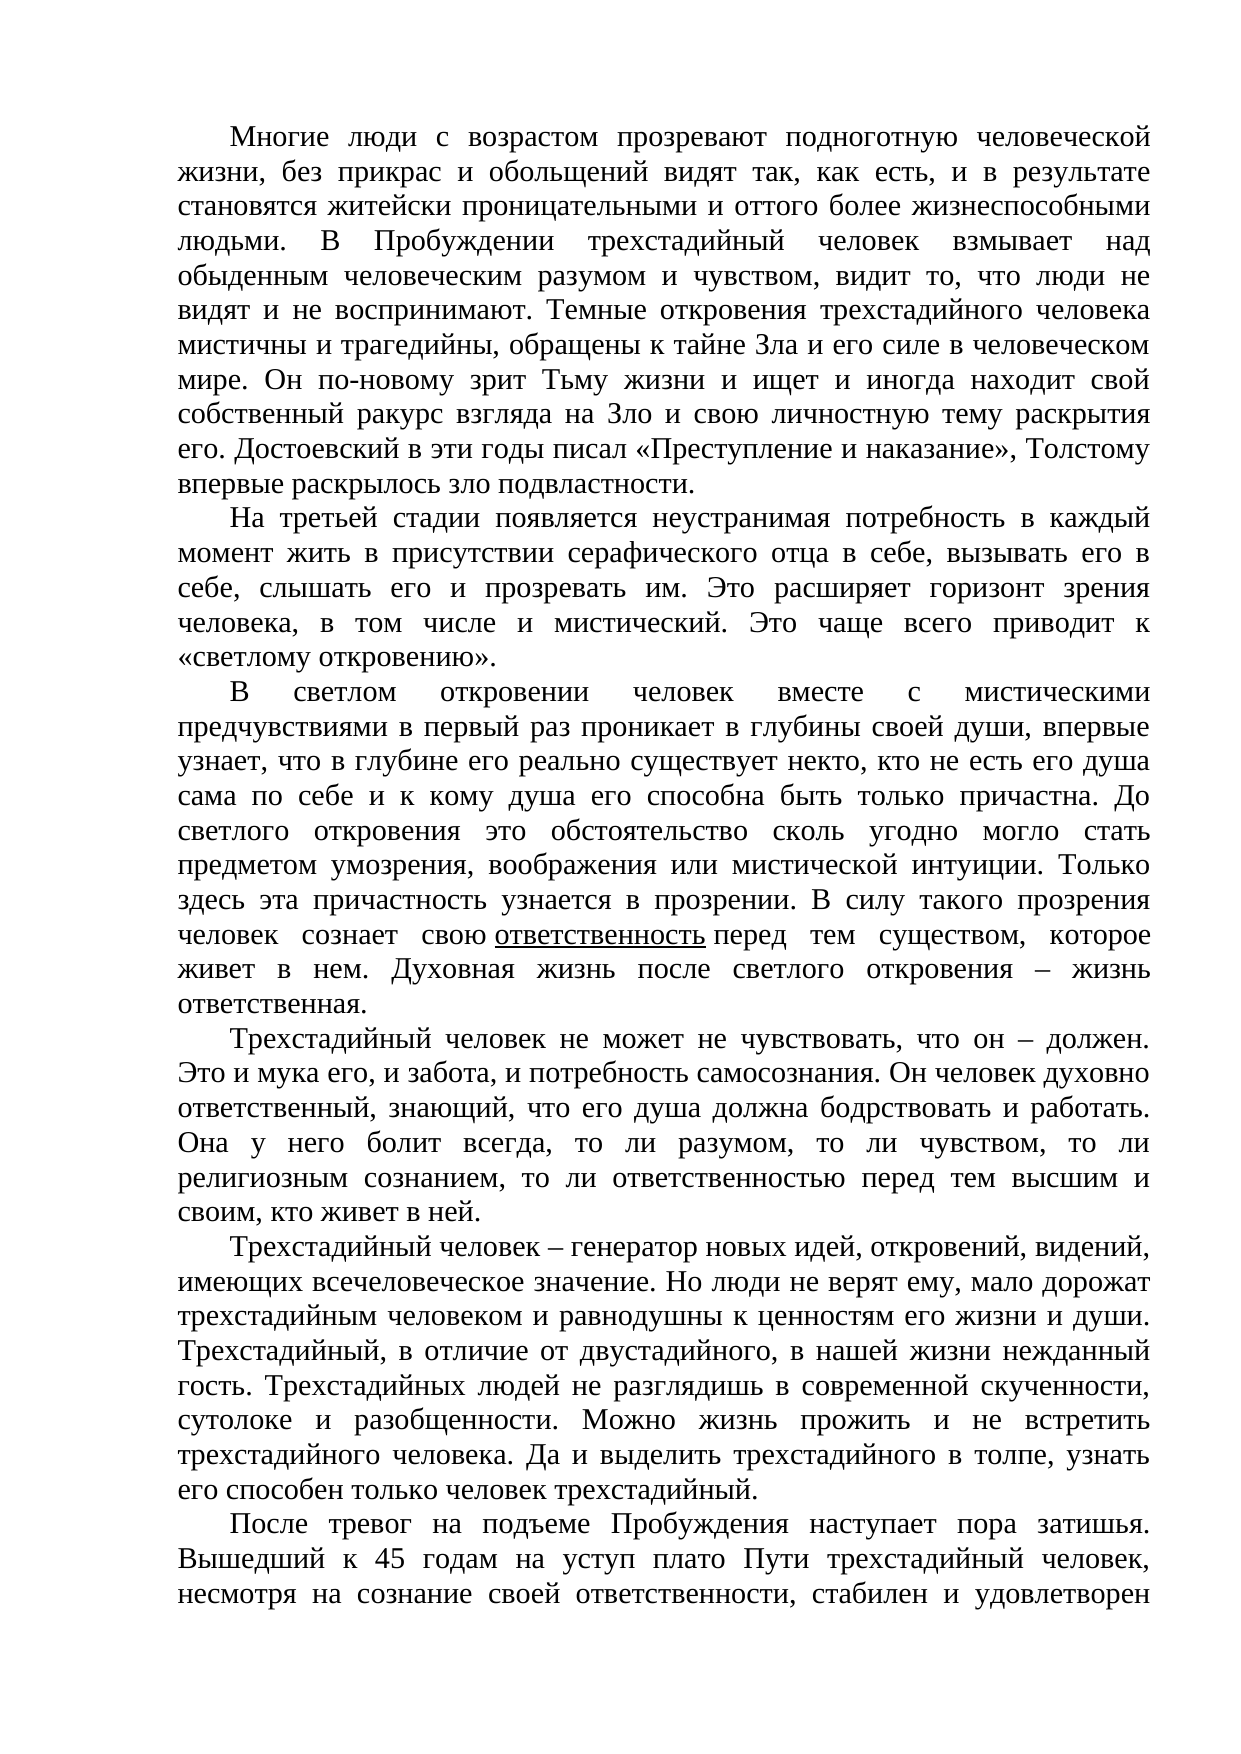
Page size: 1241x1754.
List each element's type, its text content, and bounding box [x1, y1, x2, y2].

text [177, 1506, 1152, 1610]
text В светлом откровении человек вместе с мистическими предчувствиями в первый раз проникает в глубины своей души, впервые узнает, что в глубине его реально существует некто, кто не есть его душа сама по себе и к кому душа его способна быть только причастна. До светлого откровения это обстоятельство сколь угодно могло стать предметом умозрения, воображения или мистической интуиции. Только здесь эта причастность узнается в прозрении. В силу такого прозрения человек сознает свою ответственность перед тем существом, которое живет в нем. Духовная жизнь после светлого откровения – жизнь ответственная. [177, 673, 1152, 1020]
text Трехстадийный человек не может не чувствовать, что он – должен. Это и мука его, и забота, и потребность самосознания. Он человек духовно ответственный, знающий, что его душа должна бодрствовать и работать. Она у него болит всегда, то ли разумом, то ли чувством, то ли религиозным сознанием, то ли ответственностью перед тем высшим и своим, кто живет в ней. [177, 1020, 1152, 1228]
text Многие люди с возрастом прозревают подноготную человеческой жизни, без прикрас и обольщений видят так, как есть, и в результате становятся житейски проницательными и оттого более жизнеспособными людьми. В Пробуждении трехстадийный человек взмывает над обыденным человеческим разумом и чувством, видит то, что люди не видят и не воспринимают. Темные откровения трехстадийного человека мистичны и трагедийны, обращены к тайне Зла и его силе в человеческом мире. Он по-новому зрит Тьму жизни и ищет и иногда находит свой собственный ракурс взгляда на Зло и свою личностную тему раскрытия его. Достоевский в эти годы писал «Преступление и наказание», Толстому впервые раскрылось зло подвластности. [177, 118, 1152, 500]
text Трехстадийный человек – генератор новых идей, откровений, видений, имеющих всечеловеческое значение. Но люди не верят ему, мало дорожат трехстадийным человеком и равнодушны к ценностям его жизни и души. Трехстадийный, в отличие от двустадийного, в нашей жизни нежданный гость. Трехстадийных людей не разглядишь в современной скученности, сутолоке и разобщенности. Можно жизнь прожить и не встретить трехстадийного человека. Да и выделить трехстадийного в толпе, узнать его способен только человек трехстадийный. [177, 1228, 1152, 1506]
text На третьей стадии появляется неустранимая потребность в каждый момент жить в присутствии серафического отца в себе, вызывать его в себе, слышать его и прозревать им. Это расширяет горизонт зрения человека, в том числе и мистический. Это чаще всего приводит к «светлому откровению». [177, 500, 1152, 673]
